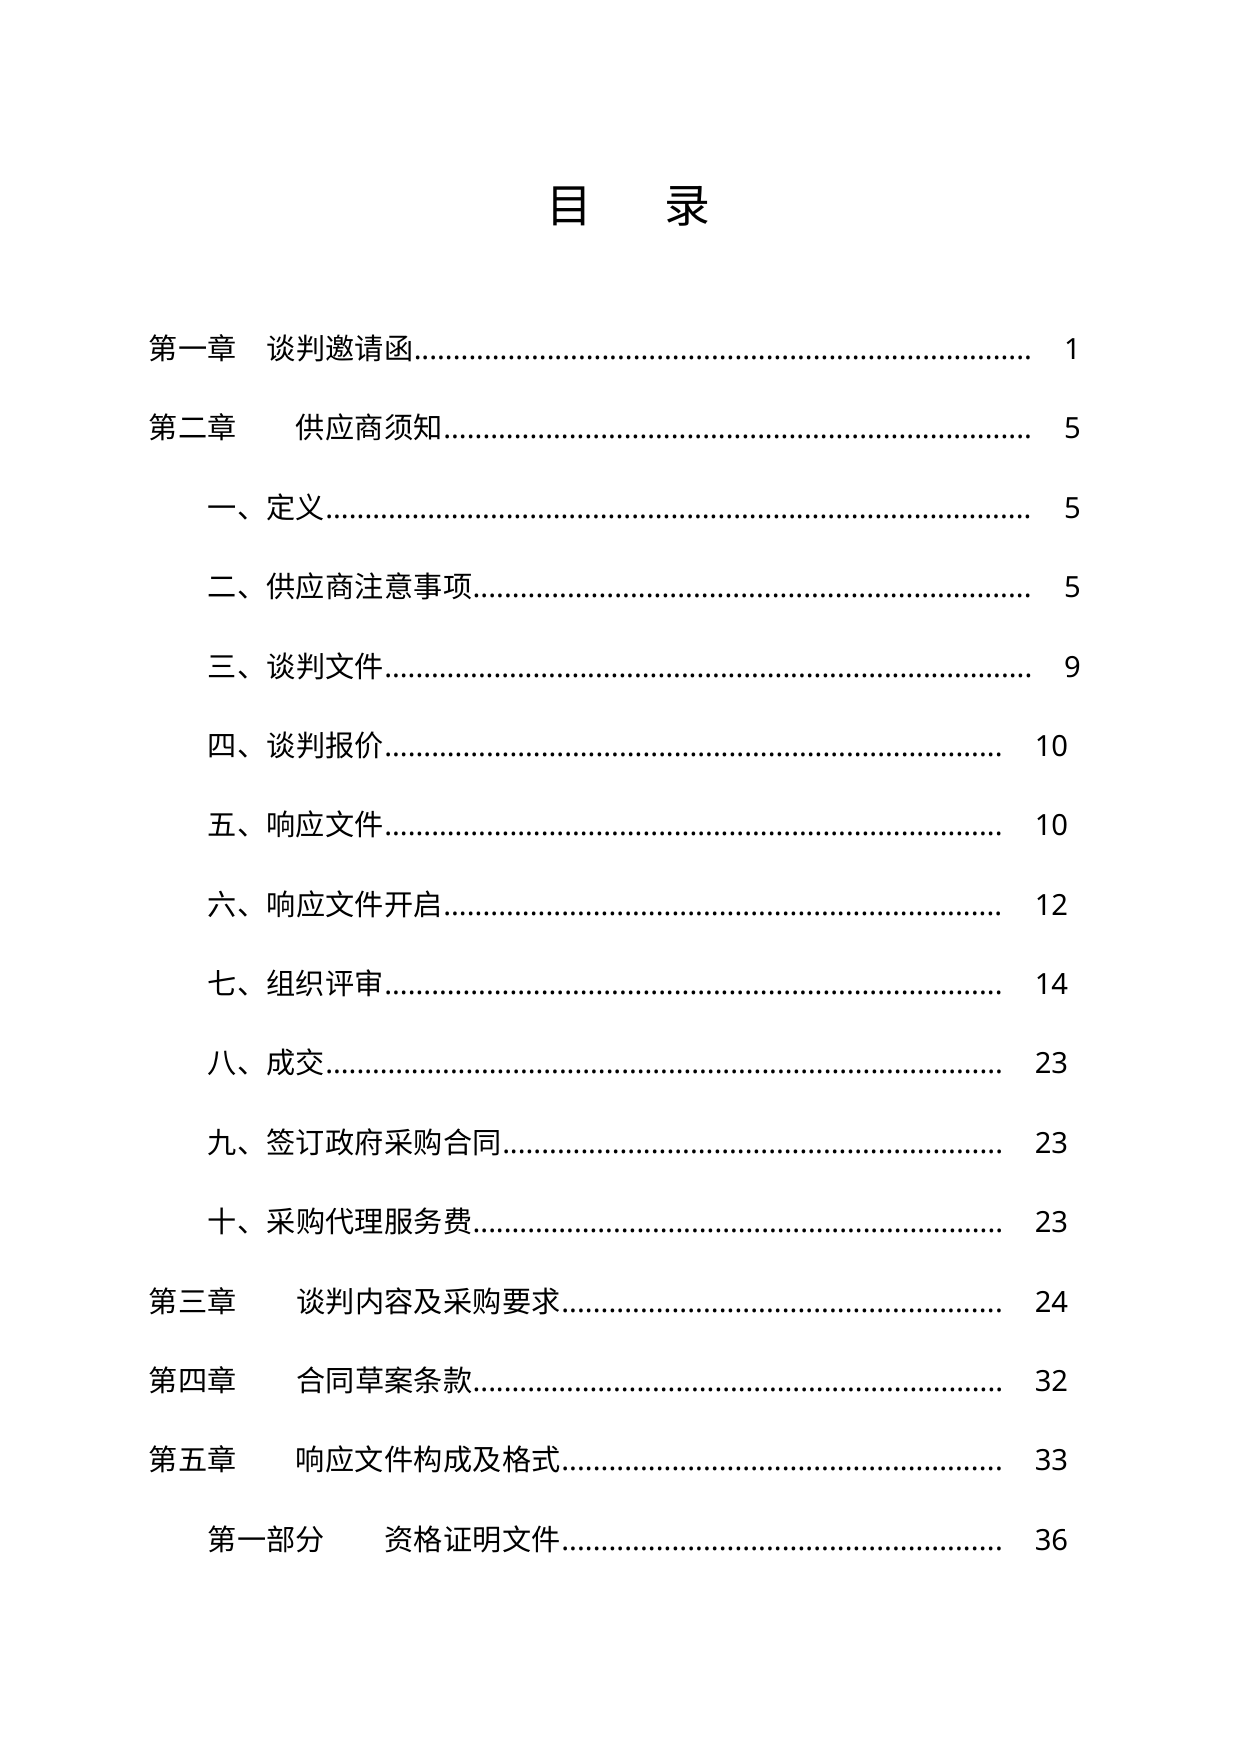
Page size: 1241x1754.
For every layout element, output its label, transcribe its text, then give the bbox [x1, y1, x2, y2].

text 七、组织评审 14 [192, 942, 1092, 1022]
text 四、谈判报价 10 [192, 704, 1092, 783]
text 第一部分 资格证明文件 36 [148, 1498, 1092, 1577]
text 九、签订政府采购合同 23 [192, 1101, 1092, 1180]
text 八、成交 23 [192, 1022, 1092, 1101]
text 第五章 响应文件构成及格式 33 [148, 1418, 1092, 1498]
text 二、供应商注意事项 5 [192, 545, 1092, 625]
text 一、定义 5 [192, 466, 1092, 545]
text 第二章 供应商须知 5 [148, 387, 1092, 466]
text 五、响应文件 10 [192, 783, 1092, 863]
text 三、谈判文件 9 [192, 625, 1092, 704]
text 十、采购代理服务费 23 [192, 1180, 1092, 1260]
text 六、响应文件开启 12 [192, 863, 1092, 942]
text 第三章 谈判内容及采购要求 24 [148, 1260, 1092, 1339]
text 目 录 [207, 163, 1033, 242]
text 第四章 合同草案条款 32 [148, 1339, 1092, 1418]
text 第一章 谈判邀请函 1 [148, 307, 1092, 387]
